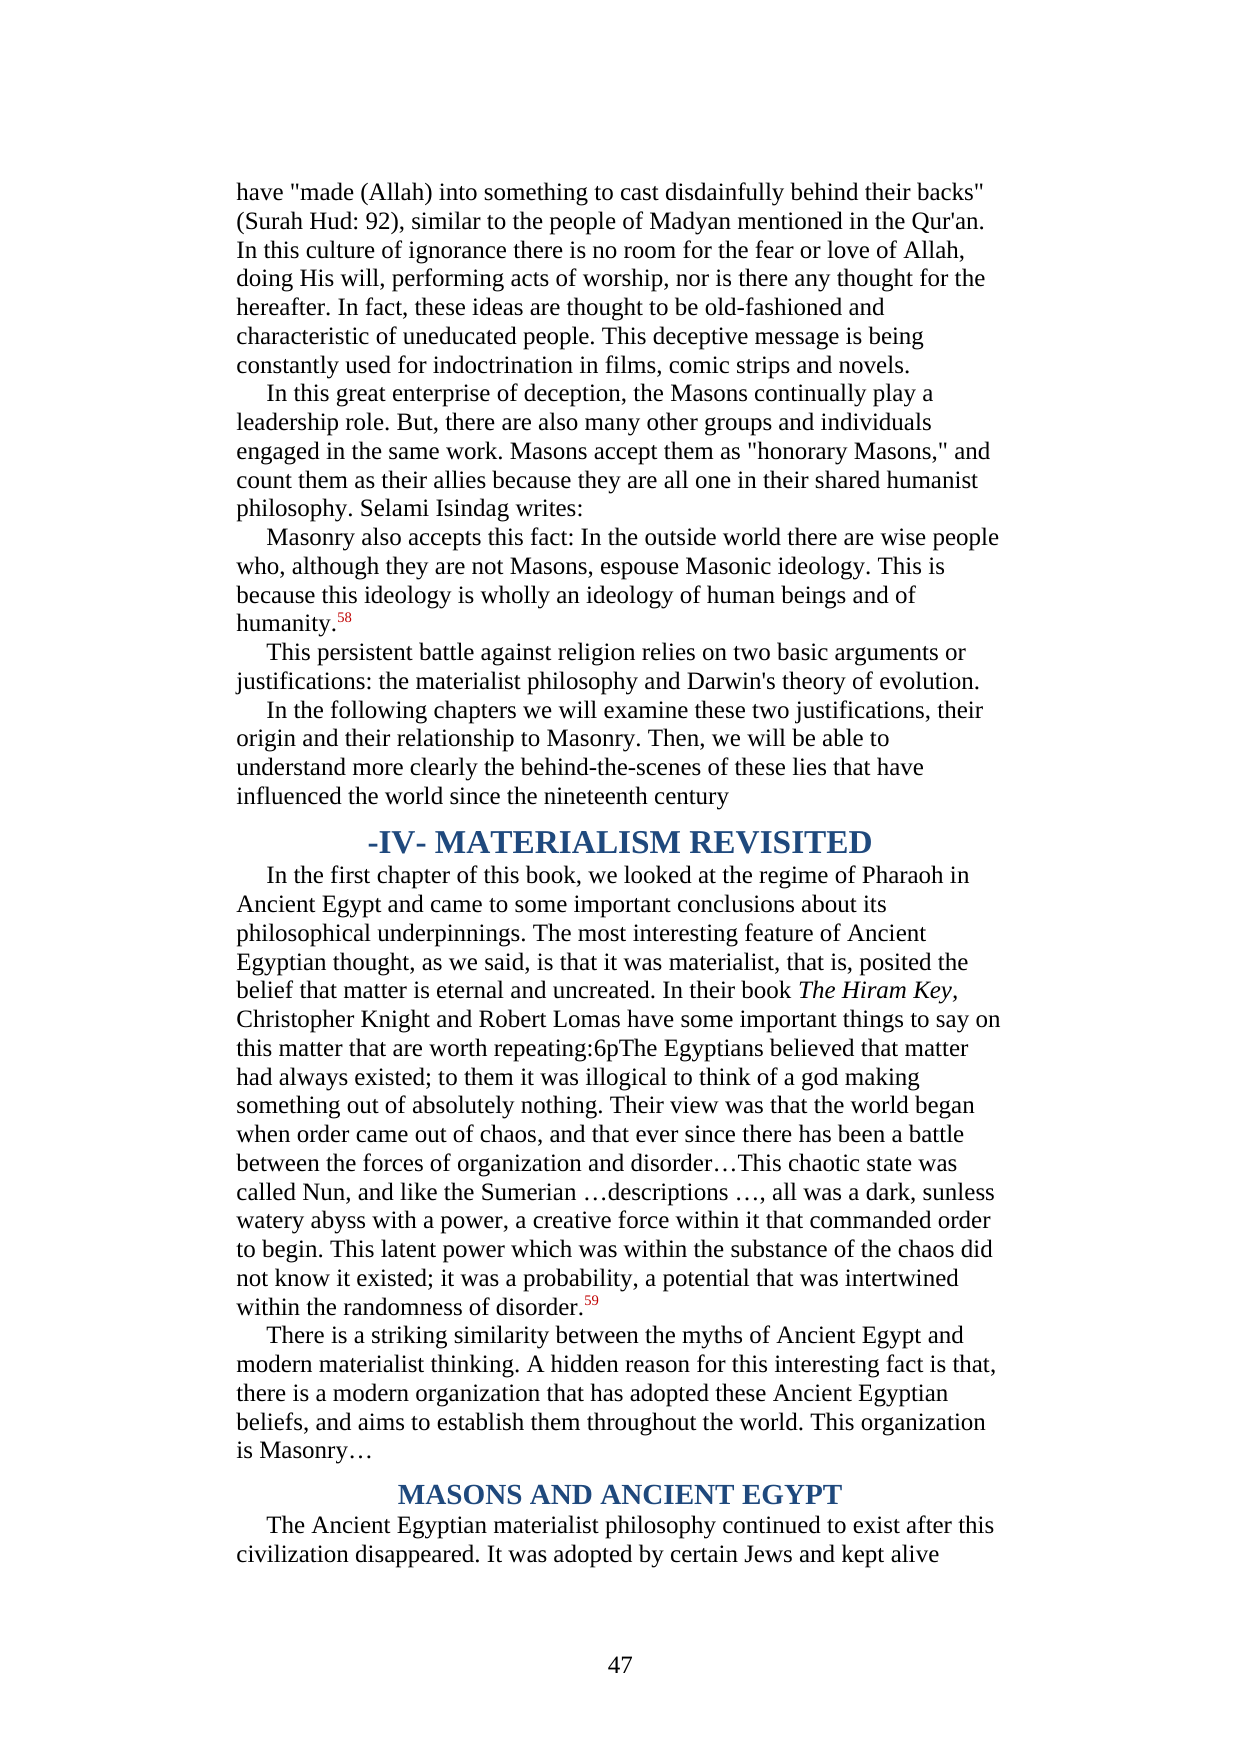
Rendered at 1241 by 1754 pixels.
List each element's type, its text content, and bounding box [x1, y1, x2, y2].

text There is a striking similarity between the myths of Ancient Egypt and modern materialist thinking. A hidden reason for this interesting fact is that, there is a modern organization that has adopted these Ancient Egyptian beliefs, and aims to establish them throughout the world. This organization is Masonry… [236, 1321, 1004, 1464]
text In the first chapter of this book, we looked at the regime of Pharaoh in Ancient Egypt and came to some important conclusions about its philosophical underpinnings. The most interesting feature of Ancient Egyptian thought, as we said, is that it was materialist, that is, posited the belief that matter is eternal and uncreated. In their book The Hiram Key, Christopher Knight and Robert Lomas have some important things to say on this matter that are worth repeating:6pThe Egyptians believed that matter had always existed; to them it was illogical to think of a god making something out of absolutely nothing. Their view was that the world began when order came out of chaos, and that ever since there has been a battle between the forces of organization and disorder…This chaotic state was called Nun, and like the Sumerian …descriptions …, all was a dark, sunless watery abyss with a power, a creative force within it that commanded order to begin. This latent power which was within the substance of the chaos did not know it existed; it was a probability, a potential that was intertwined within the randomness of disorder.59 [236, 861, 1004, 1321]
text This persistent battle against religion relies on two basic arguments or justifications: the materialist philosophy and Darwin's theory of evolution. [236, 637, 1004, 695]
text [236, 177, 1004, 378]
text In this great enterprise of deception, the Masons continually play a leadership role. But, there are also many other groups and individuals engaged in the same work. Masons accept them as "honorary Masons," and count them as their allies because they are all one in their shared humanist philosophy. Selami Isindag writes: [236, 378, 1004, 522]
subtitle -IV- MATERIALISM REVISITED [236, 822, 1004, 861]
text Masonry also accepts this fact: In the outside world there are wise people who, although they are not Masons, espouse Masonic ideology. This is because this ideology is wholly an ideology of human beings and of humanity.58 [236, 522, 1004, 637]
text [236, 1510, 1004, 1568]
subtitle MASONS AND ANCIENT EGYPT [236, 1477, 1004, 1510]
text In the following chapters we will examine these two justifications, their origin and their relationship to Masonry. Then, we will be able to understand more clearly the behind-the-scenes of these lies that have influenced the world since the nineteenth century [236, 695, 1004, 810]
